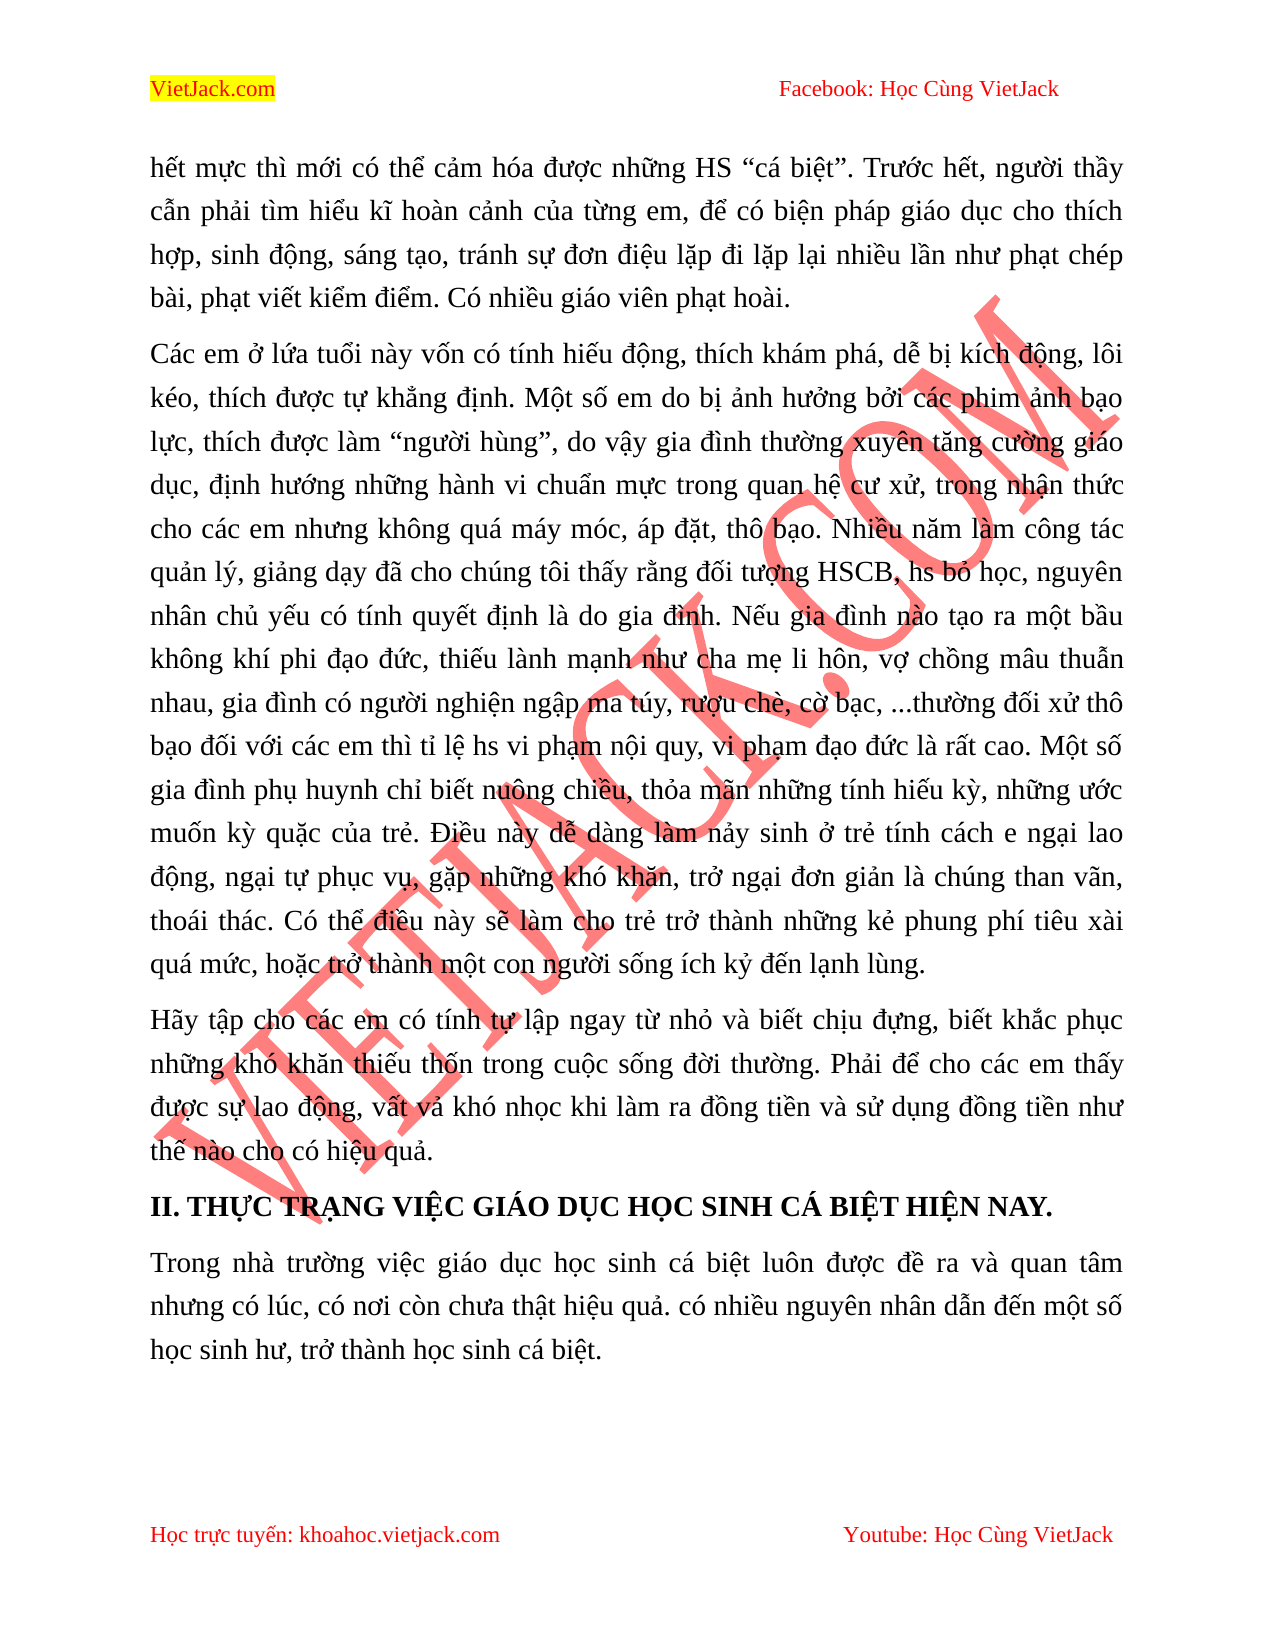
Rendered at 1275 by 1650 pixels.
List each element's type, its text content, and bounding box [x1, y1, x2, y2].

text Hãy tập cho các em có tính tự lập ngay từ nhỏ và biết chịu đựng, biết khắc phục những khó khăn thiếu thốn trong cuộc sống đời thường. Phải để cho các em thấy được sự lao động, vất vả khó nhọc khi làm ra đồng tiền và sử dụng đồng tiền như thế nào cho có hiệu quả. [150, 1002, 1125, 1166]
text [150, 150, 1125, 314]
text Các em ở lứa tuổi này vốn có tính hiếu động, thích khám phá, dễ bị kích động, lôi kéo, thích được tự khẳng định. Một số em do bị ảnh hưởng bởi các phim ảnh bạo lực, thích được làm “người hùng”, do vậy gia đình thường xuyên tăng cường giáo dục, định hướng những hành vi chuẩn mực trong quan hệ cư xử, trong nhận thức cho các em nhưng không quá máy móc, áp đặt, thô bạo. Nhiều năm làm công tác quản lý, giảng dạy đã cho chúng tôi thấy rằng đối tượng HSCB, hs bỏ học, nguyên nhân chủ yếu có tính quyết định là do gia đình. Nếu gia đình nào tạo ra một bầu không khí phi đạo đức, thiếu lành mạnh như cha mẹ li hôn, vợ chồng mâu thuẫn nhau, gia đình có người nghiện ngập ma túy, rượu chè, cờ bạc, ...thường đối xử thô bạo đối với các em thì tỉ lệ hs vi phạm nội quy, vi phạm đạo đức là rất cao. Một số gia đình phụ huynh chỉ biết nuông chiều, thỏa mãn những tính hiếu kỳ, những ước muốn kỳ quặc của trẻ. Điều này dễ dàng làm nảy sinh ở trẻ tính cách e ngại lao động, ngại tự phục vụ, gặp những khó khăn, trở ngại đơn giản là chúng than vãn, thoái thác. Có thể điều này sẽ làm cho trẻ trở thành những kẻ phung phí tiêu xài quá mức, hoặc trở thành một con người sống ích kỷ đến lạnh lùng. [150, 337, 1125, 980]
text Trong nhà trường việc giáo dục học sinh cá biệt luôn được đề ra và quan tâm nhưng có lúc, có nơi còn chưa thật hiệu quả. có nhiều nguyên nhân dẫn đến một số học sinh hư, trở thành học sinh cá biệt. [150, 1245, 1125, 1366]
text II. THỰC TRẠNG VIỆC GIÁO DỤC HỌC SINH CÁ BIỆT HIỆN NAY. [150, 1189, 1125, 1222]
